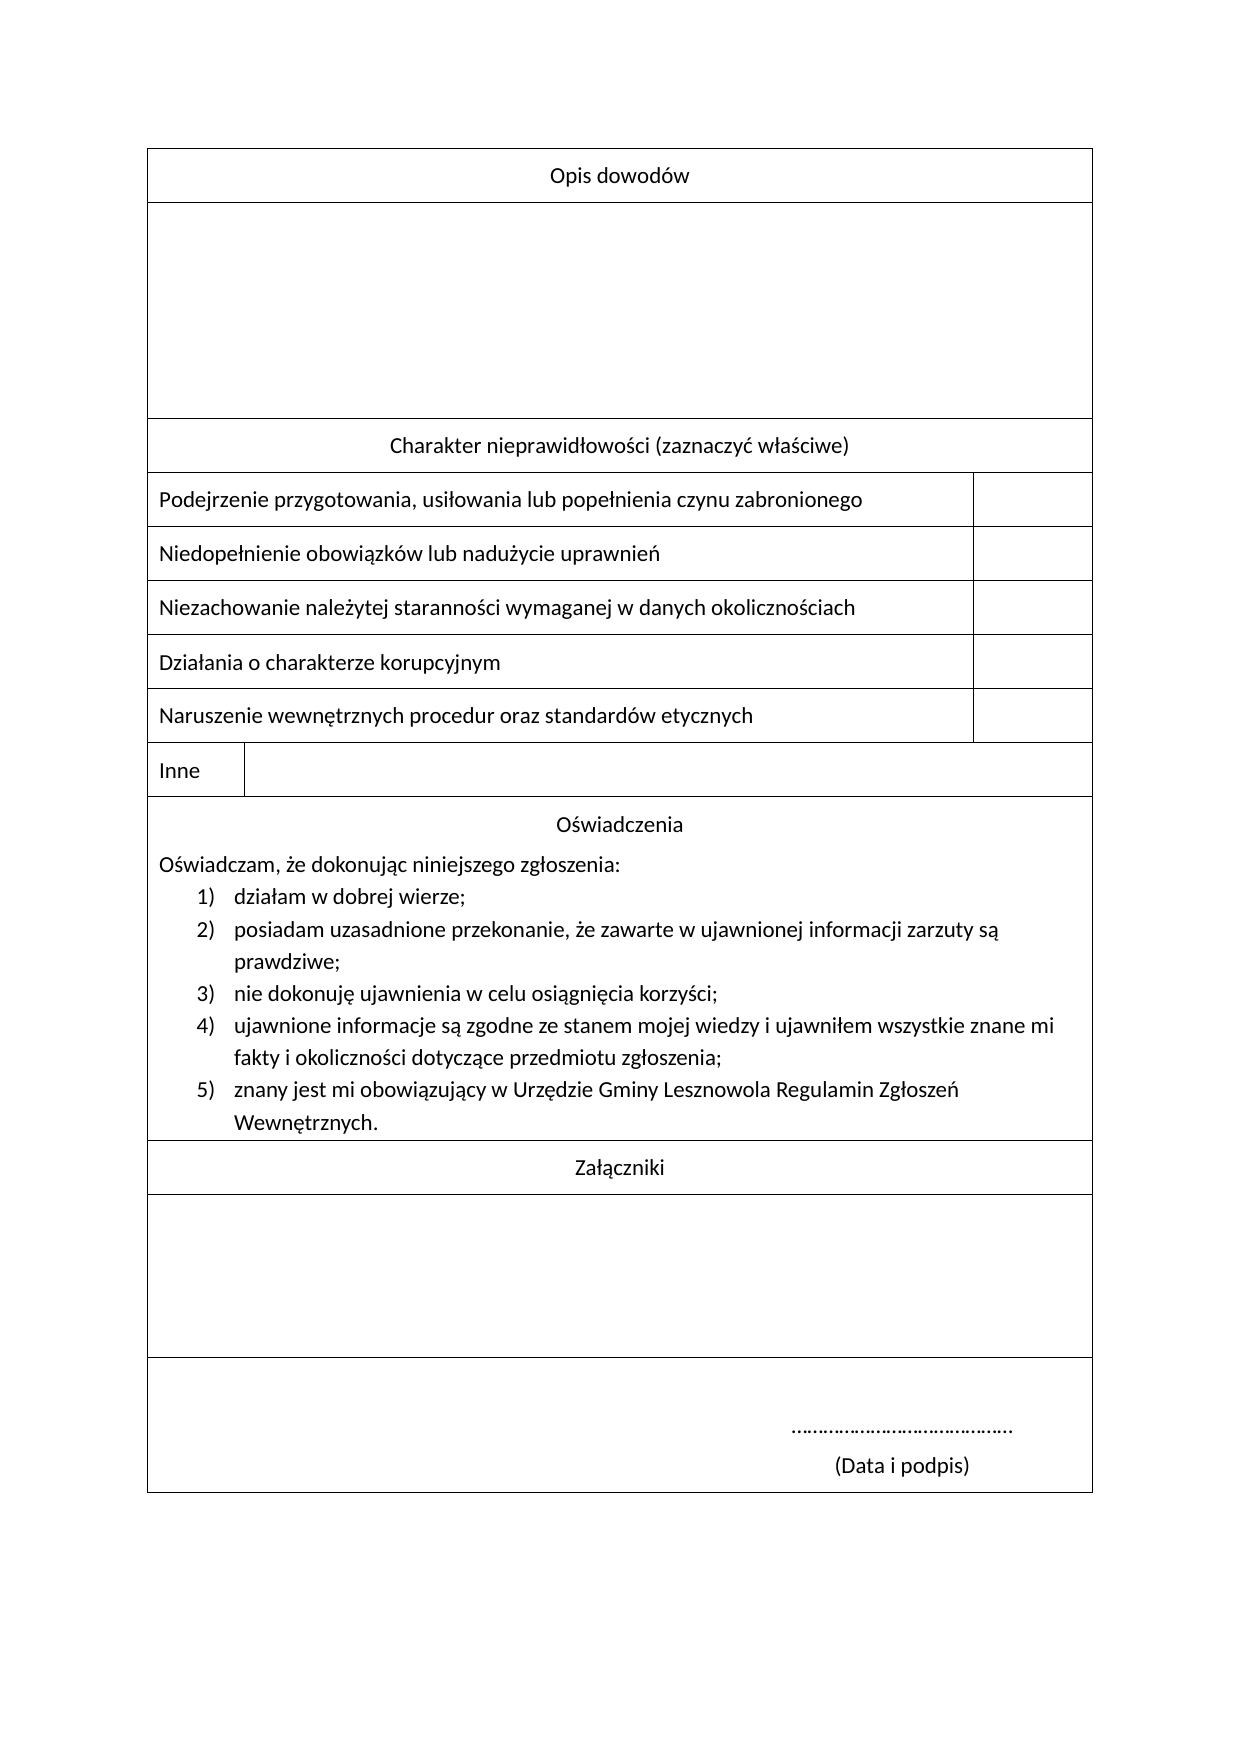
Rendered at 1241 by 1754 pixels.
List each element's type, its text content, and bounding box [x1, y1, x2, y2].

table_cell [148, 203, 1092, 418]
table_cell Naruszenie wewnętrznych procedur oraz standardów etycznych [148, 689, 973, 742]
table_cell Inne [148, 743, 244, 796]
table_cell Niedopełnienie obowiązków lub nadużycie uprawnień [148, 527, 973, 580]
table_cell [974, 473, 1092, 526]
table_cell Działania o charakterze korupcyjnym [148, 635, 973, 688]
table_cell Załączniki [148, 1141, 1092, 1194]
table_cell [974, 527, 1092, 580]
table_cell [148, 1195, 1092, 1357]
table_cell Opis dowodów [148, 149, 1092, 202]
table_cell [974, 689, 1092, 742]
table_cell Charakter nieprawidłowości (zaznaczyć właściwe) [148, 419, 1092, 472]
table_cell Niezachowanie należytej staranności wymaganej w danych okolicznościach [148, 581, 973, 634]
table_cell Podejrzenie przygotowania, usiłowania lub popełnienia czynu zabronionego [148, 473, 973, 526]
table_cell [245, 743, 1092, 796]
table_cell Oświadczenia Oświadczam, że dokonując niniejszego zgłoszenia: działam w dobrej wierze; posiadam uzasadnione przekonanie, że zawarte w ujawnionej informacji zarzuty są prawdziwe; nie dokonuję ujawnienia w celu osiągnięcia korzyści; ujawnione informacje są zgodne ze stanem mojej wiedzy i ujawniłem wszystkie znane mi fakty i okoliczności dotyczące przedmiotu zgłoszenia; znany jest mi obowiązujący w Urzędzie Gminy Lesznowola Regulamin Zgłoszeń Wewnętrznych. [148, 797, 1092, 1140]
table_cell [974, 635, 1092, 688]
table_cell …………………………………… (Data i podpis) [148, 1358, 1092, 1492]
table_cell [974, 581, 1092, 634]
